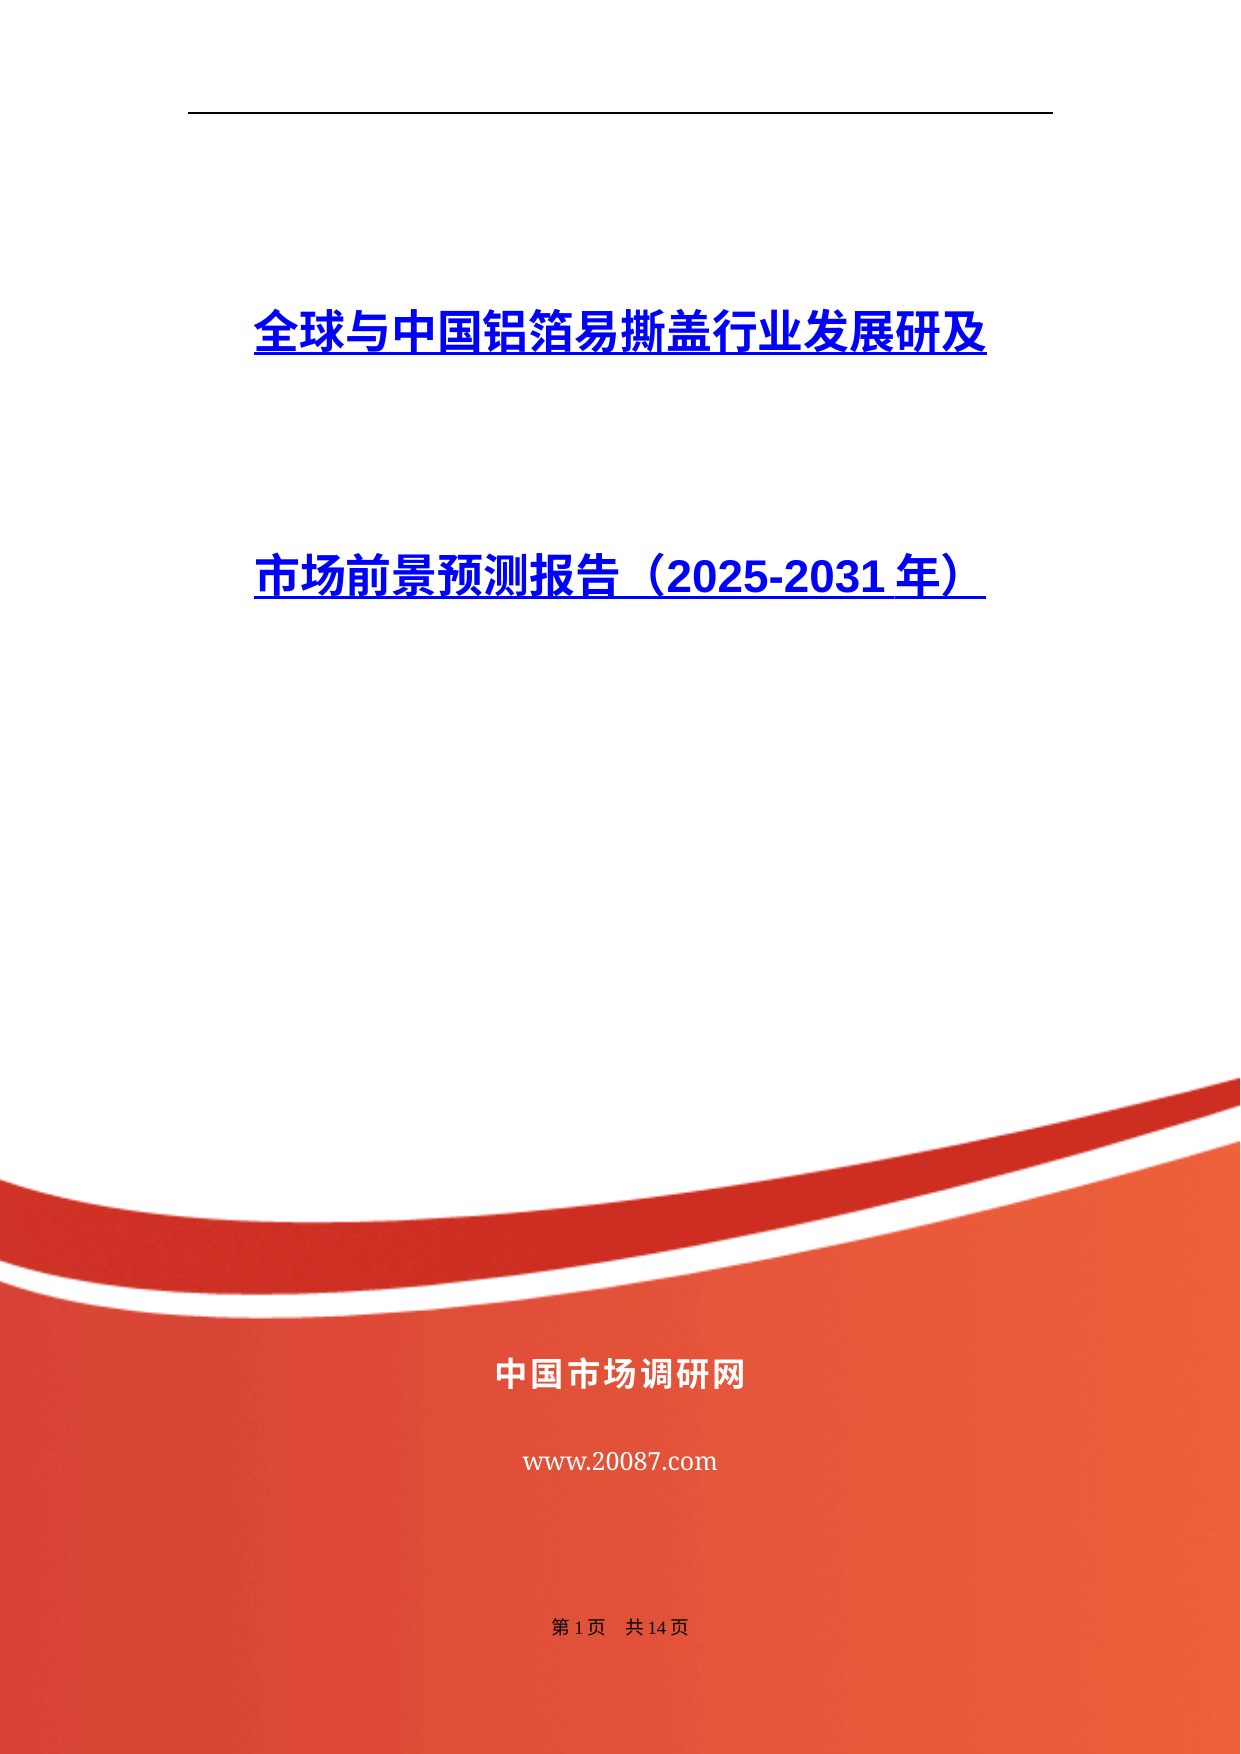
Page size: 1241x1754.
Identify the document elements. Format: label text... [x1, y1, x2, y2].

subtitle 中国市场调研网 [187, 1339, 1053, 1404]
picture [0, 1006, 1241, 1754]
text www.20087.com [187, 1428, 1053, 1493]
table_header 全球与中国铝箔易撕盖行业发展研及市场前景预测报告（2025-2031年） [188, 207, 1053, 773]
